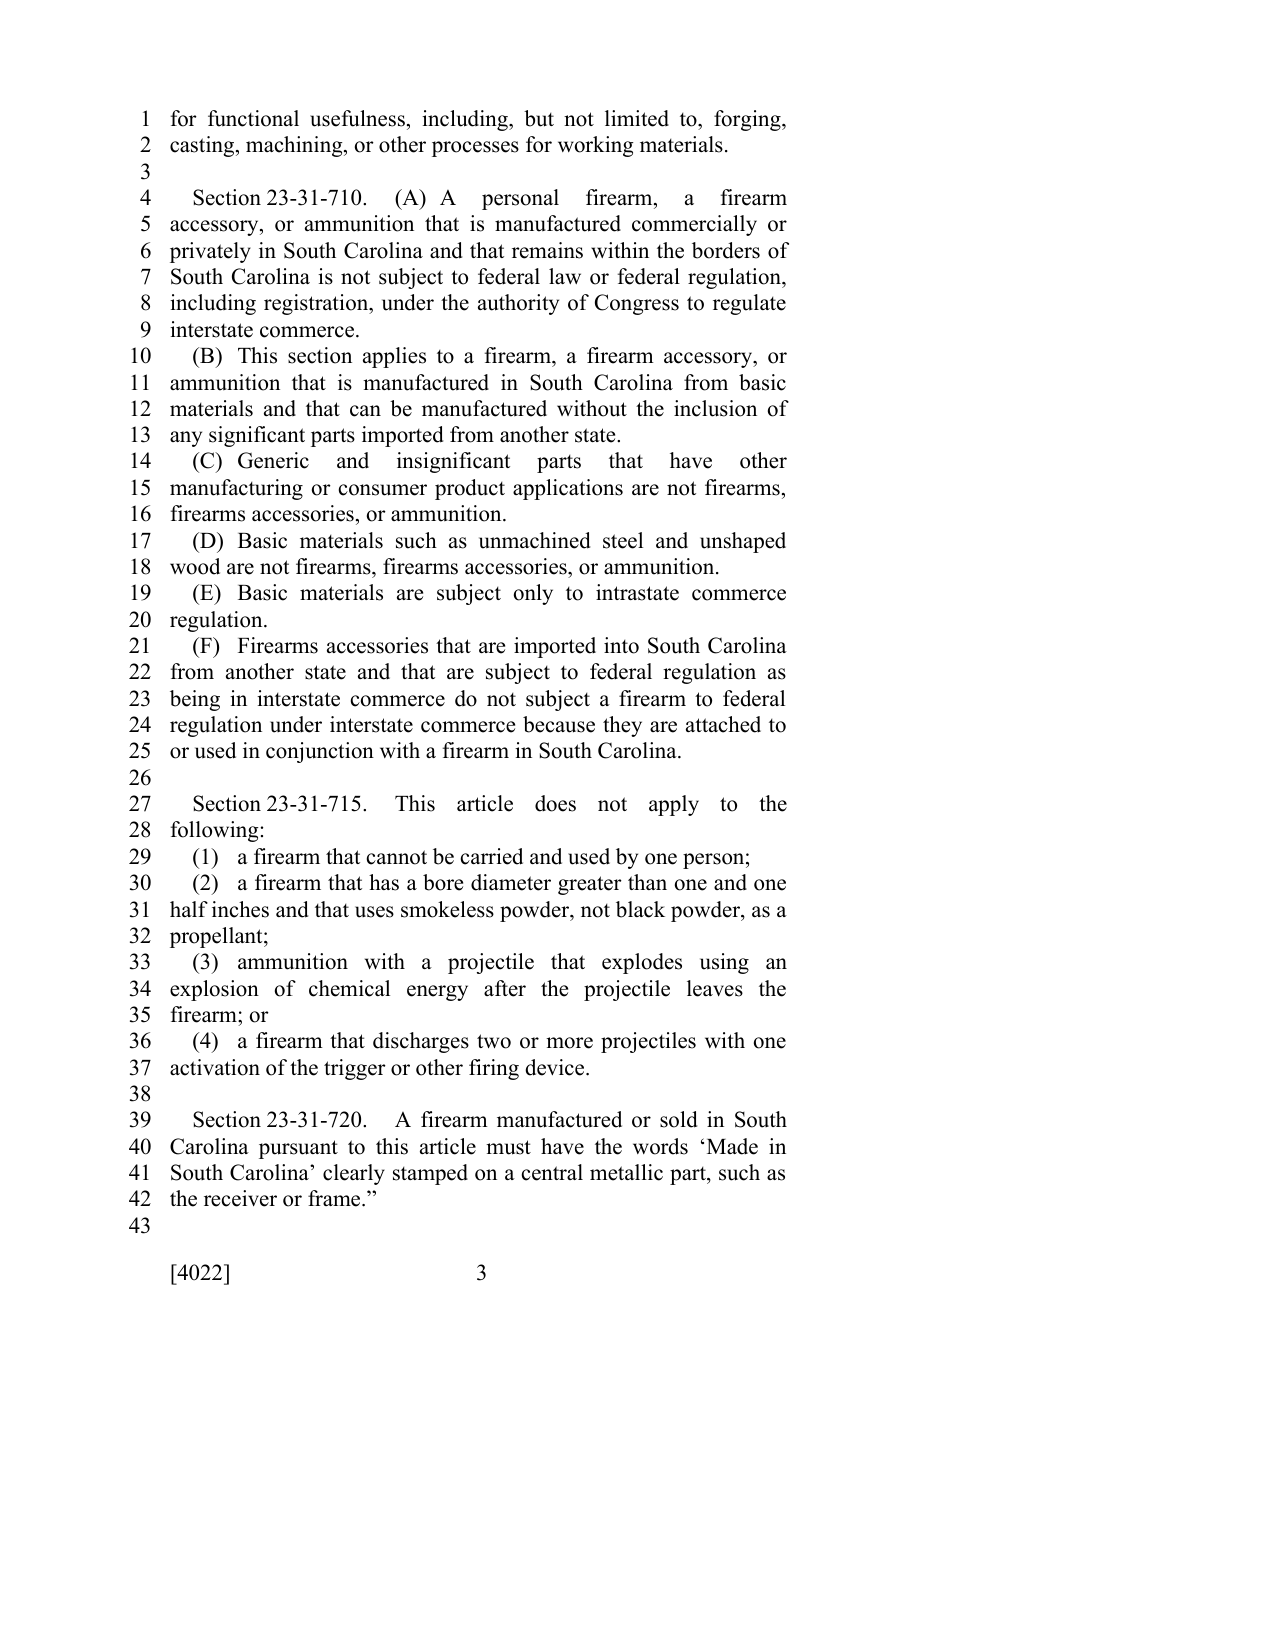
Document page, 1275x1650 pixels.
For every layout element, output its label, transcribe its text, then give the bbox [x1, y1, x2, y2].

text (C) Generic and insignificant parts that have other manufacturing or consumer product applications are not firearms, firearms accessories, or ammunition. [169, 448, 787, 527]
text Section 23-31-710. (A) A personal firearm, a firearm accessory, or ammunition that is manufactured commercially or privately in South Carolina and that remains within the borders of South Carolina is not subject to federal law or federal regulation, including registration, under the authority of Congress to regulate interstate commerce. [169, 184, 787, 342]
text (4) a firearm that discharges two or more projectiles with one activation of the trigger or other firing device. [169, 1027, 787, 1080]
text Section 23-31-715. This article does not apply to the following: [169, 790, 787, 843]
text (3) ammunition with a projectile that explodes using an explosion of chemical energy after the projectile leaves the firearm; or [169, 948, 787, 1027]
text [169, 105, 787, 158]
text (D) Basic materials such as unmachined steel and unshaped wood are not firearms, firearms accessories, or ammunition. [169, 527, 787, 579]
text (F) Firearms accessories that are imported into South Carolina from another state and that are subject to federal regulation as being in interstate commerce do not subject a firearm to federal regulation under interstate commerce because they are attached to or used in conjunction with a firearm in South Carolina. [169, 632, 787, 764]
text Section 23-31-720. A firearm manufactured or sold in South Carolina pursuant to this article must have the words ‘Made in South Carolina’ clearly stamped on a central metallic part, such as the receiver or frame.” [169, 1106, 787, 1212]
text (E) Basic materials are subject only to intrastate commerce regulation. [169, 579, 787, 632]
text (2) a firearm that has a bore diameter greater than one and one half inches and that uses smokeless powder, not black powder, as a propellant; [169, 869, 787, 948]
text (1) a firearm that cannot be carried and used by one person; [169, 843, 787, 869]
text (B) This section applies to a firearm, a firearm accessory, or ammunition that is manufactured in South Carolina from basic materials and that can be manufactured without the inclusion of any significant parts imported from another state. [169, 342, 787, 448]
